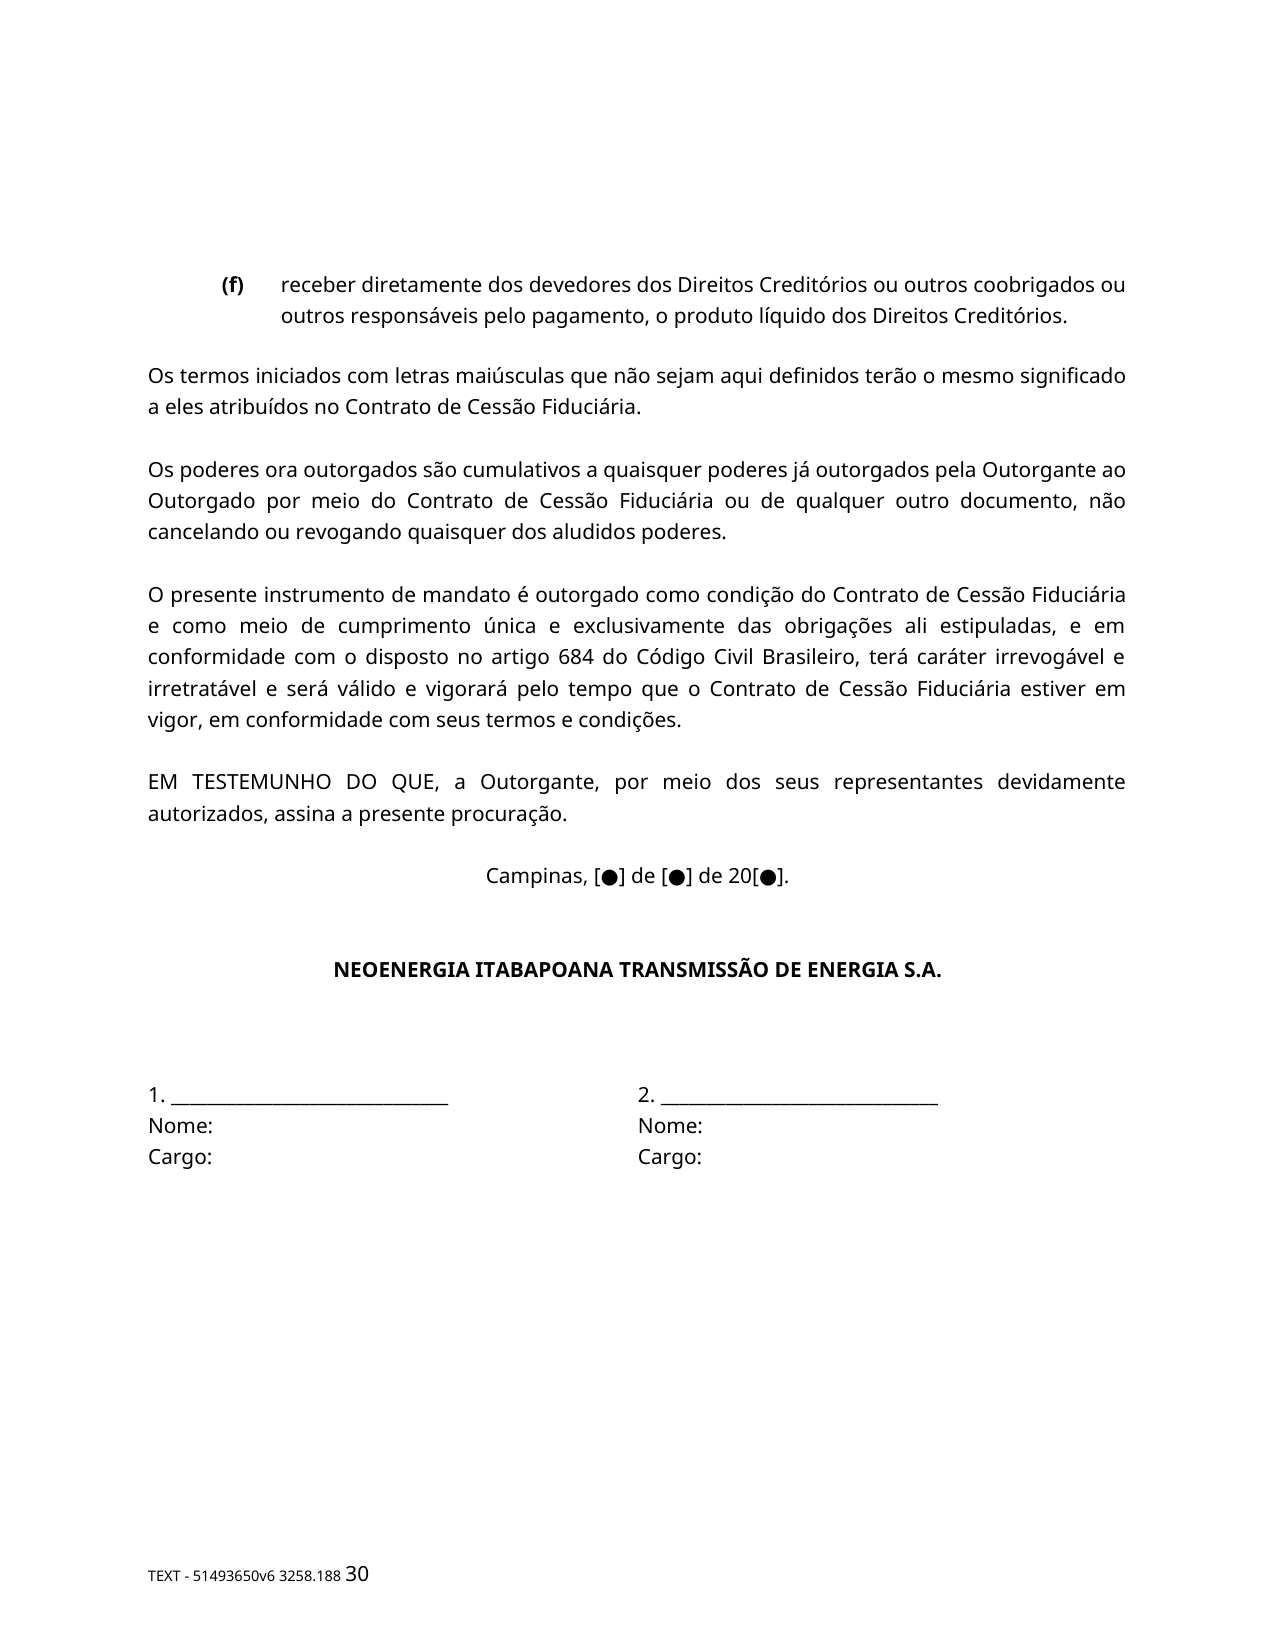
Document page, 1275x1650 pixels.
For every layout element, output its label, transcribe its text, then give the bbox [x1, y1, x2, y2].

text Os poderes ora outorgados são cumulativos a quaisquer poderes já outorgados pela Outorgante ao Outorgado por meio do Contrato de Cessão Fiduciária ou de qualquer outro documento, não cancelando ou revogando quaisquer dos aludidos poderes. [148, 452, 1127, 546]
table_header 1. ______________________________ Nome: Cargo: [141, 1077, 630, 1171]
text O presente instrumento de mandato é outorgado como condição do Contrato de Cessão Fiduciária e como meio de cumprimento única e exclusivamente das obrigações ali estipuladas, e em conformidade com o disposto no artigo 684 do Código Civil Brasileiro, terá caráter irrevogável e irretratável e será válido e vigorará pelo tempo que o Contrato de Cessão Fiduciária estiver em vigor, em conformidade com seus termos e condições. [148, 577, 1127, 733]
text NEOENERGIA ITABAPOANA TRANSMISSÃO DE ENERGIA S.A. [148, 952, 1127, 983]
text Os termos iniciados com letras maiúsculas que não sejam aqui definidos terão o mesmo significado a eles atribuídos no Contrato de Cessão Fiduciária. [148, 358, 1127, 421]
list receber diretamente dos devedores dos Direitos Creditórios ou outros coobrigados ou outros responsáveis pelo pagamento, o produto líquido dos Direitos Creditórios. [222, 267, 1127, 330]
text Campinas, [●] de [●] de 20[●]. [148, 858, 1127, 890]
table_header 2. ______________________________ Nome: Cargo: [630, 1077, 1120, 1171]
text EM TESTEMUNHO DO QUE, a Outorgante, por meio dos seus representantes devidamente autorizados, assina a presente procuração. [148, 765, 1127, 827]
